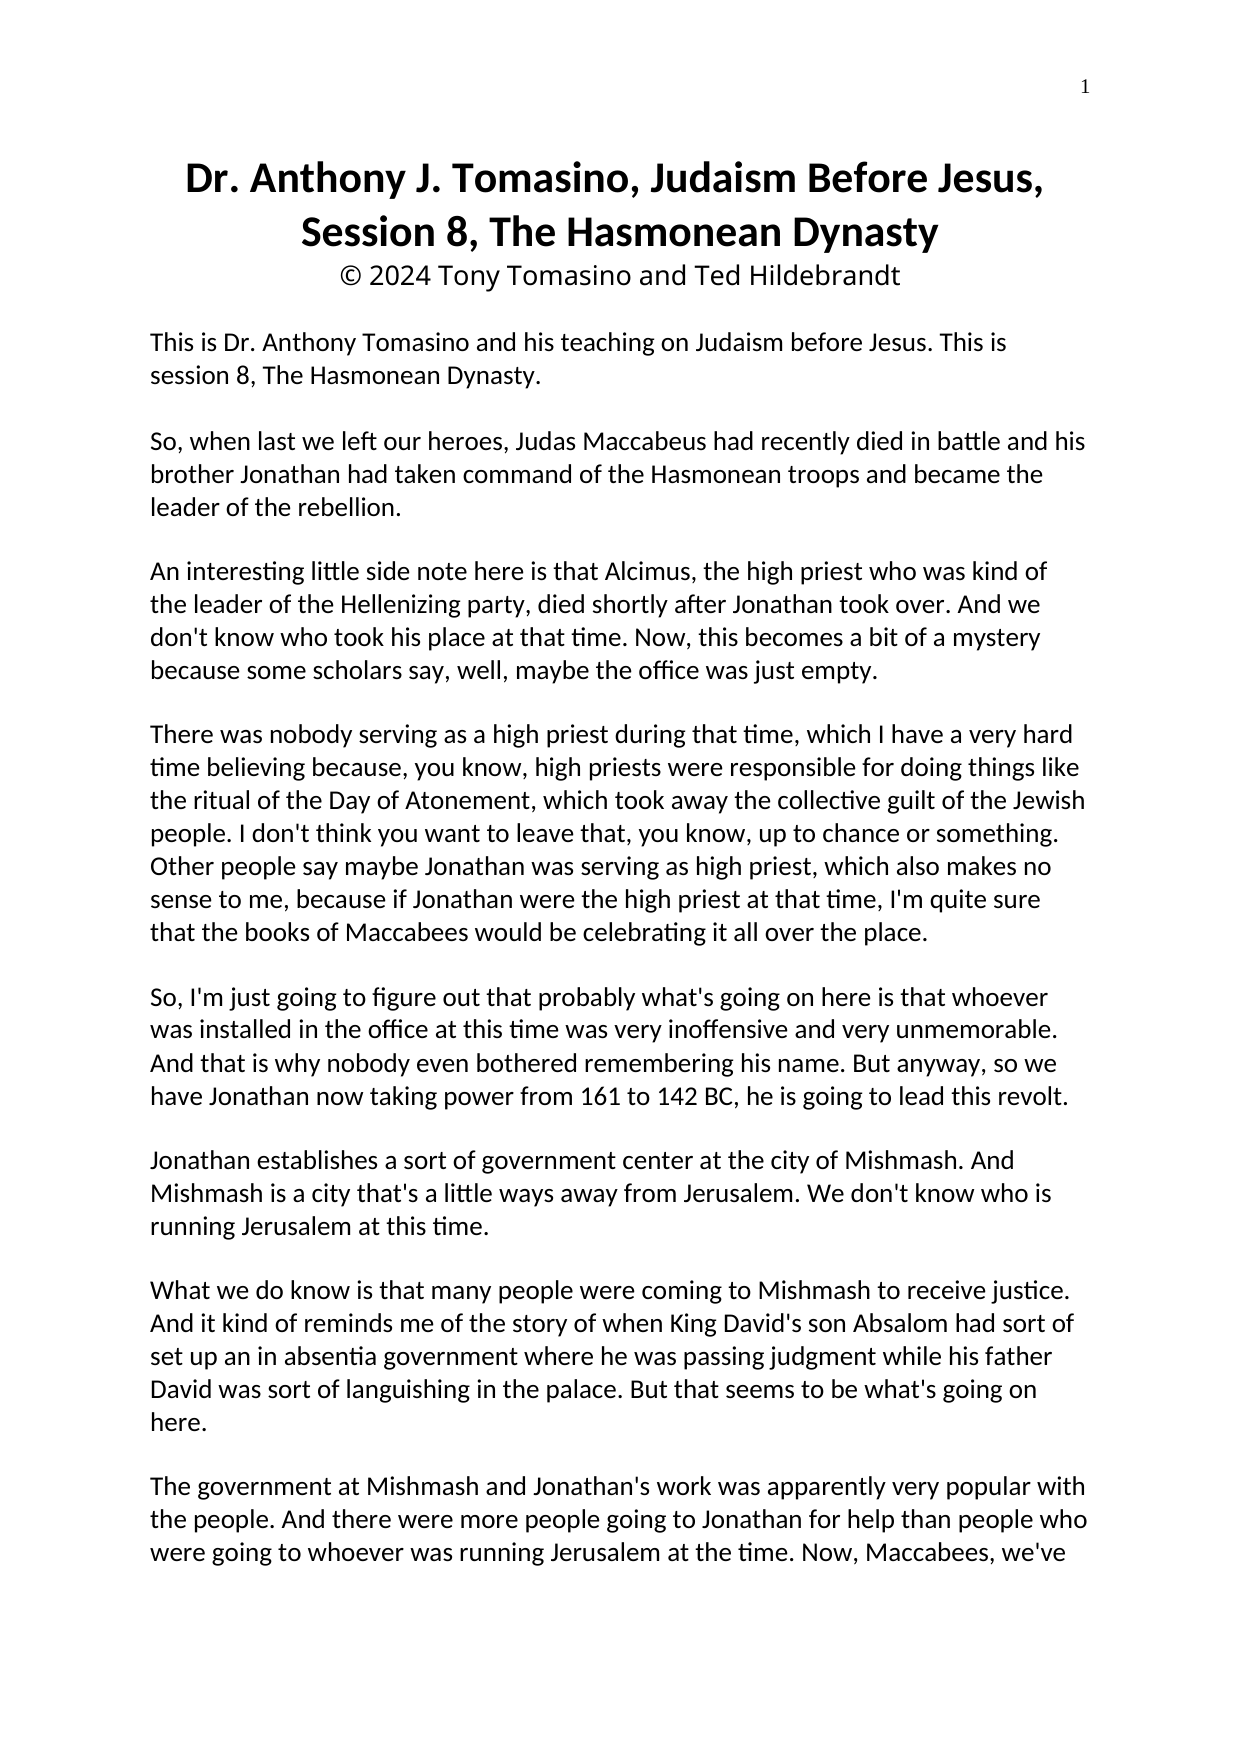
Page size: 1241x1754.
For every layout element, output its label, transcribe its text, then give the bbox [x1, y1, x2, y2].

text This is Dr. Anthony Tomasino and his teaching on Judaism before Jesus. This is session 8, The Hasmonean Dynasty. So, when last we left our heroes, Judas Maccabeus had recently died in battle and his brother Jonathan had taken command of the Hasmonean troops and became the leader of the rebellion. [150, 325, 1090, 523]
text So, I'm just going to figure out that probably what's going on here is that whoever was installed in the office at this time was very inoffensive and very unmemorable. And that is why nobody even bothered remembering his name. But anyway, so we have Jonathan now taking power from 161 to 142 BC, he is going to lead this revolt. [150, 980, 1090, 1112]
text Jonathan establishes a sort of government center at the city of Mishmash. And Mishmash is a city that's a little ways away from Jerusalem. We don't know who is running Jerusalem at this time. [150, 1143, 1090, 1242]
text There was nobody serving as a high priest during that time, which I have a very hard time believing because, you know, high priests were responsible for doing things like the ritual of the Day of Atonement, which took away the collective guilt of the Jewish people. I don't think you want to leave that, you know, up to chance or something. Other people say maybe Jonathan was serving as high priest, which also makes no sense to me, because if Jonathan were the high priest at that time, I'm quite sure that the books of Maccabees would be celebrating it all over the place. [150, 717, 1090, 948]
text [150, 1469, 1090, 1568]
text What we do know is that many people were coming to Mishmash to receive justice. And it kind of reminds me of the story of when King David's son Absalom had sort of set up an in absentia government where he was passing judgment while his father David was sort of languishing in the palace. But that seems to be what's going on here. [150, 1273, 1090, 1438]
text Dr. Anthony J. Tomasino, Judaism Before Jesus, Session 8, The Hasmonean Dynasty © 2024 Tony Tomasino and Ted Hildebrandt [150, 150, 1090, 294]
text An interesting little side note here is that Alcimus, the high priest who was kind of the leader of the Hellenizing party, died shortly after Jonathan took over. And we don't know who took his place at that time. Now, this becomes a bit of a mystery because some scholars say, well, maybe the office was just empty. [150, 554, 1090, 686]
